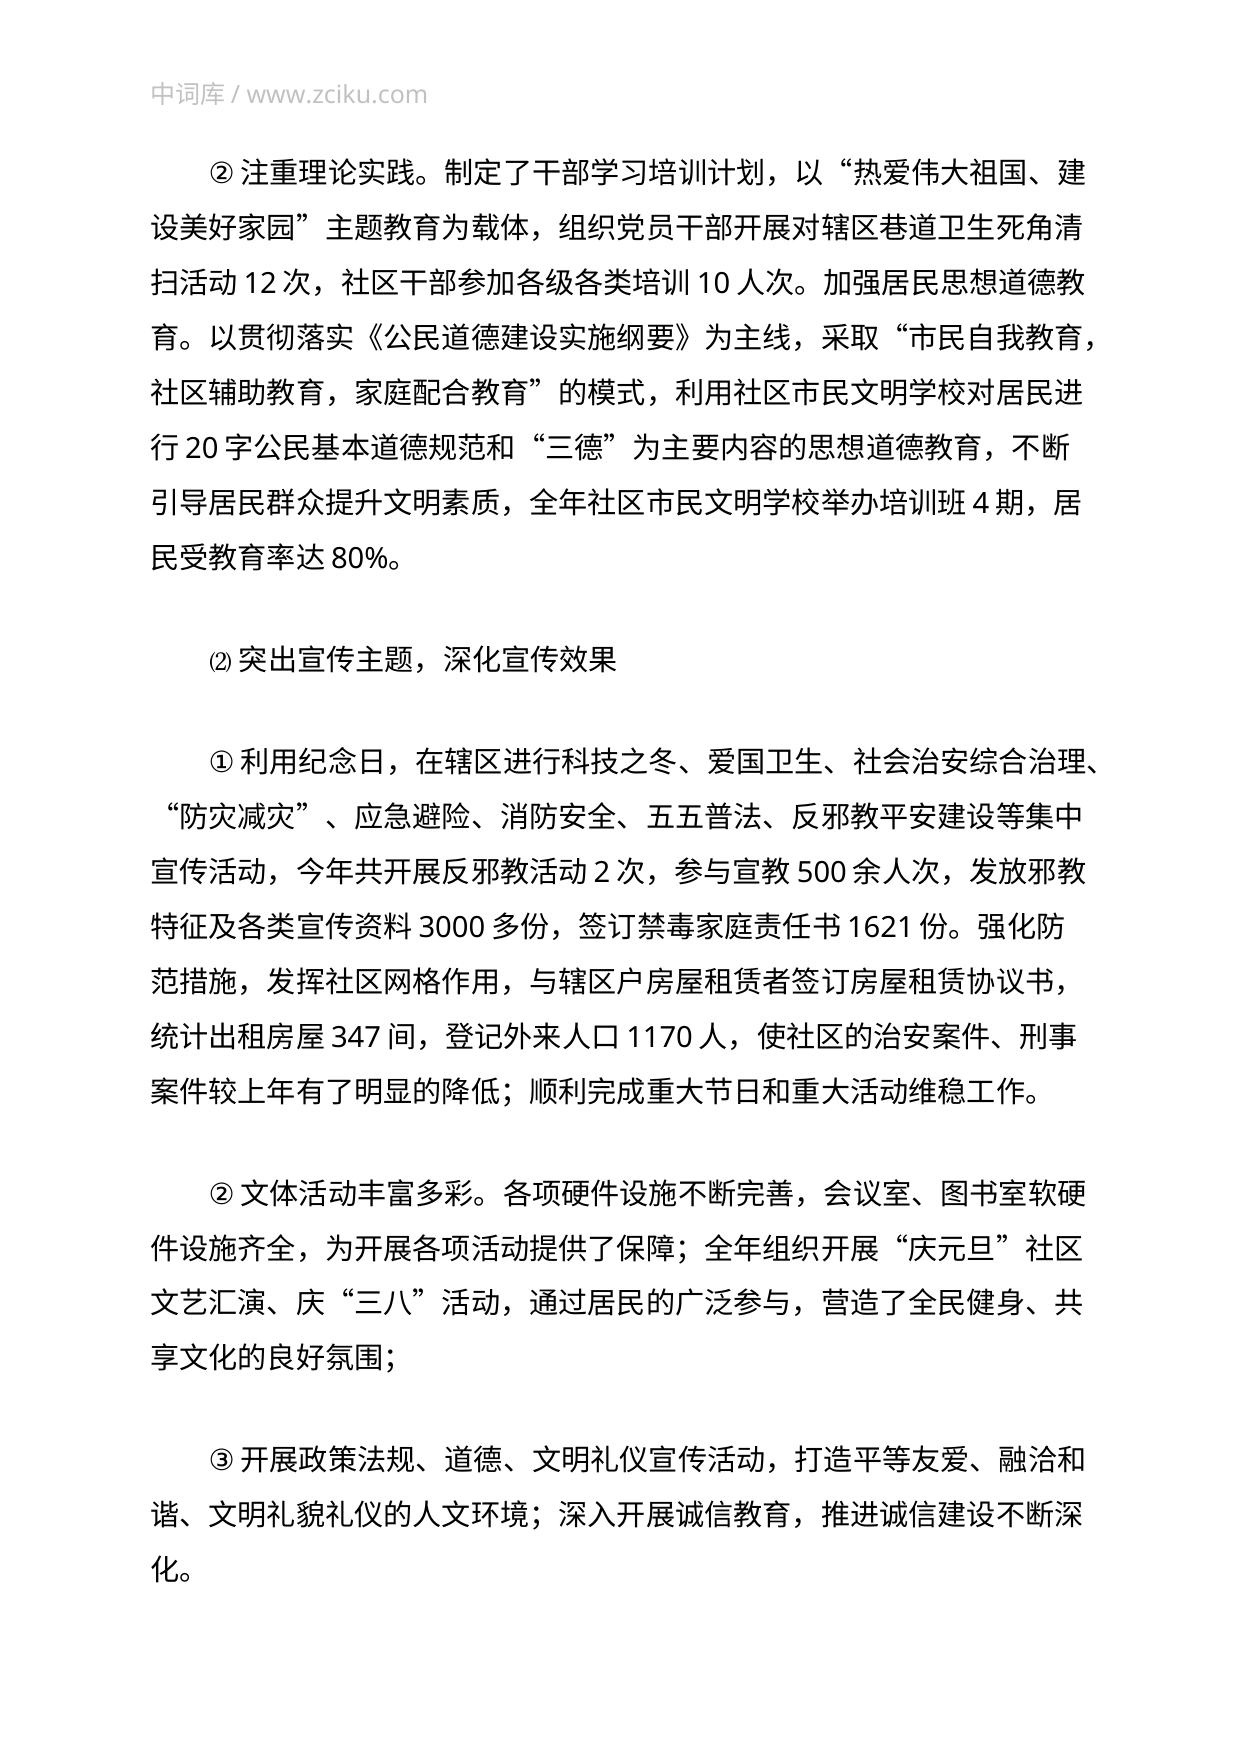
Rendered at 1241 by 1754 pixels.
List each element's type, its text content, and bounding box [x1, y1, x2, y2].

text ②注重理论实践。制定了干部学习培训计划，以“热爱伟大祖国、建设美好家园”主题教育为载体，组织党员干部开展对辖区巷道卫生死角清扫活动12次，社区干部参加各级各类培训10人次。加强居民思想道德教育。以贯彻落实《公民道德建设实施纲要》为主线，采取“市民自我教育，社区辅助教育，家庭配合教育”的模式，利用社区市民文明学校对居民进行20字公民基本道德规范和“三德”为主要内容的思想道德教育，不断引导居民群众提升文明素质，全年社区市民文明学校举办培训班4期，居民受教育率达80%。 [150, 150, 1090, 577]
text ②文体活动丰富多彩。各项硬件设施不断完善，会议室、图书室软硬件设施齐全，为开展各项活动提供了保障；全年组织开展“庆元旦”社区文艺汇演、庆“三八”活动，通过居民的广泛参与，营造了全民健身、共享文化的良好氛围； [150, 1170, 1090, 1377]
text ①利用纪念日，在辖区进行科技之冬、爱国卫生、社会治安综合治理、“防灾减灾”、应急避险、消防安全、五五普法、反邪教平安建设等集中宣传活动，今年共开展反邪教活动2次，参与宣教500余人次，发放邪教特征及各类宣传资料3000多份，签订禁毒家庭责任书1621份。强化防范措施，发挥社区网格作用，与辖区户房屋租赁者签订房屋租赁协议书，统计出租房屋347间，登记外来人口1170人，使社区的治安案件、刑事案件较上年有了明显的降低；顺利完成重大节日和重大活动维稳工作。 [150, 739, 1090, 1111]
text ③开展政策法规、道德、文明礼仪宣传活动，打造平等友爱、融洽和谐、文明礼貌礼仪的人文环境；深入开展诚信教育，推进诚信建设不断深化。 [150, 1437, 1090, 1589]
text ⑵突出宣传主题，深化宣传效果 [150, 637, 1090, 679]
